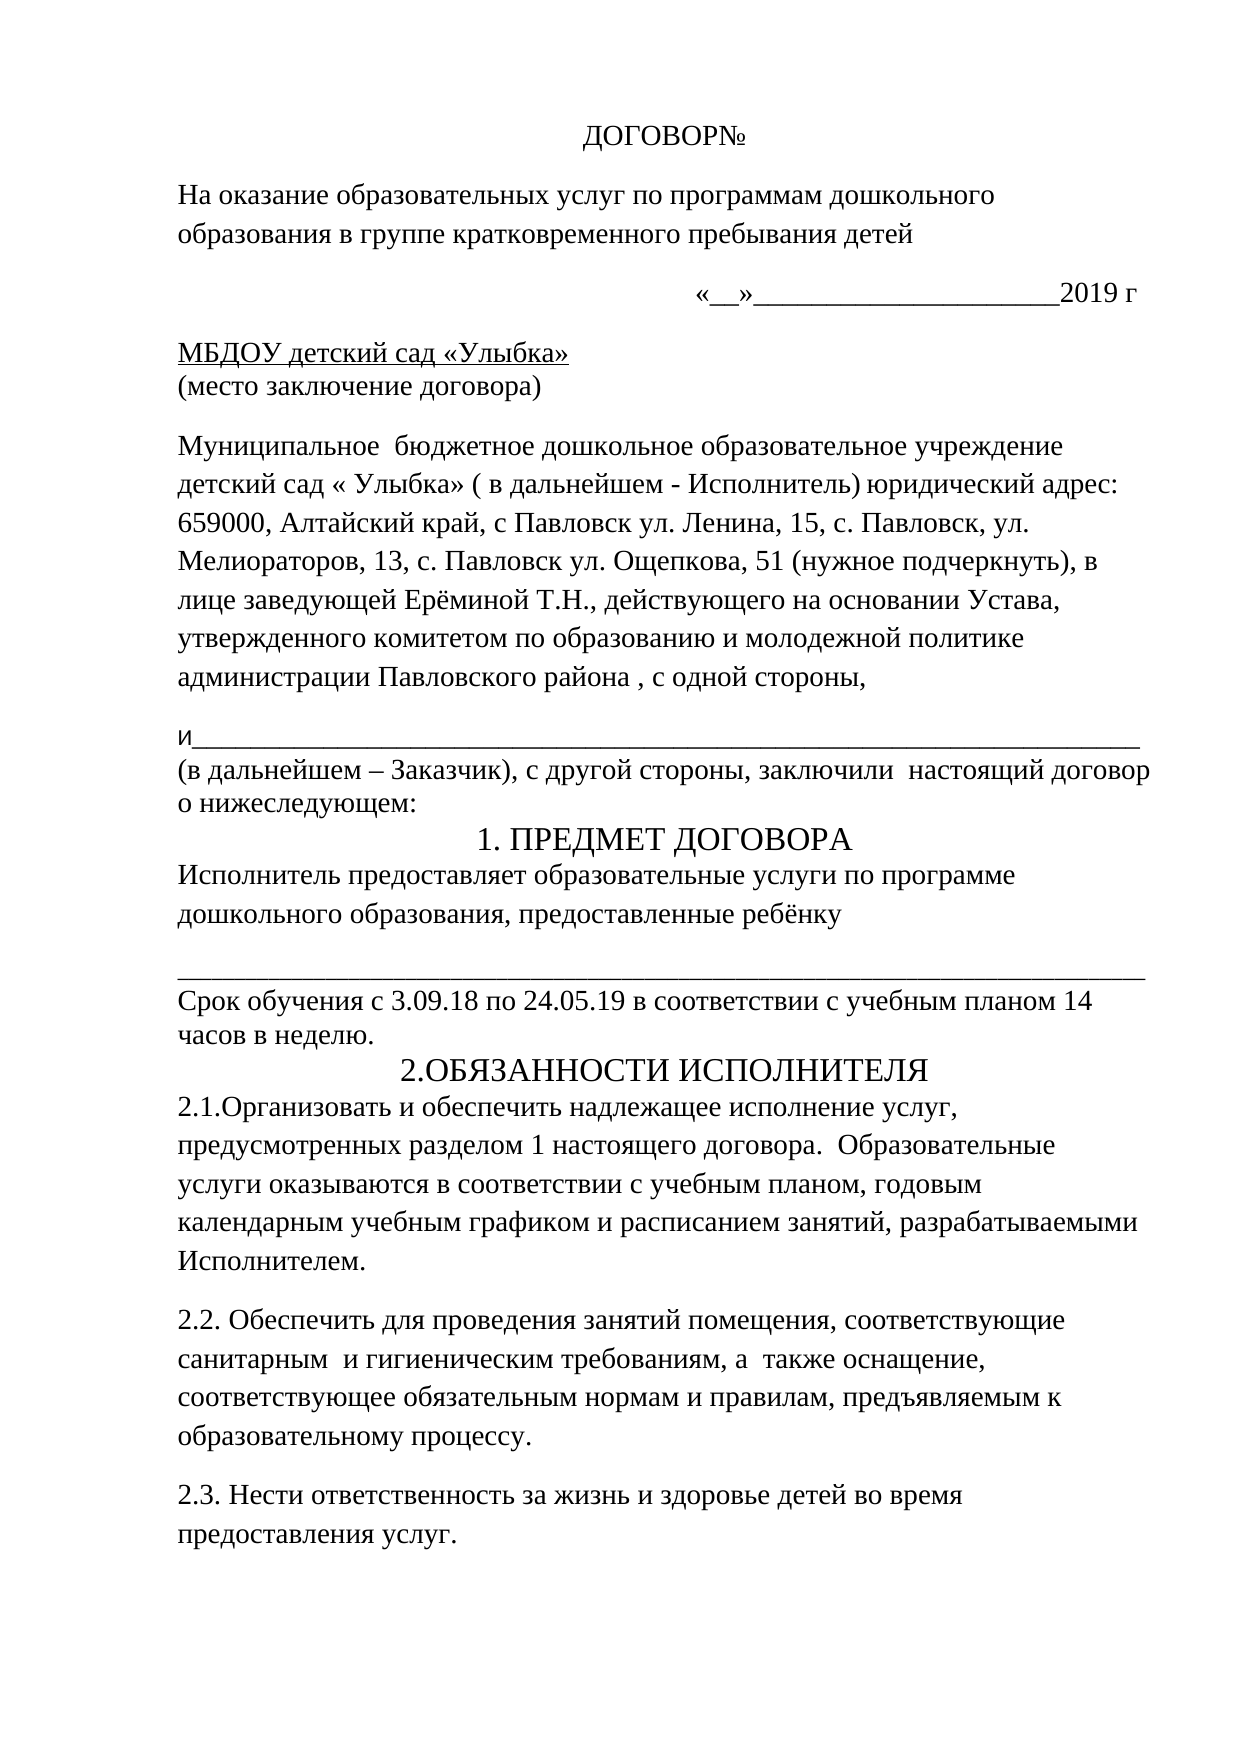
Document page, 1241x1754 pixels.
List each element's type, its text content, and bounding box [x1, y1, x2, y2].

text И_________________________________________________________________ [177, 718, 1152, 752]
text _____________________________________________________________________________________ Срок обучения с 3.09.18 по 24.05.19 в соответствии с учебным планом 14 часов в неделю. [177, 955, 1152, 1050]
text Исполнитель предоставляет образовательные услуги по программе дошкольного образования, предоставленные ребёнку [177, 857, 1152, 929]
text На оказание образовательных услуг по программам дошкольного образования в группе кратковременного пребывания детей [177, 177, 1152, 249]
text «__»_____________________2019 г [177, 275, 1152, 309]
text 2.ОБЯЗАННОСТИ ИСПОЛНИТЕЛЯ [177, 1050, 1152, 1089]
text Муниципальное бюджетное дошкольное образовательное учреждение детский сад « Улыбка» ( в дальнейшем - Исполнитель) юридический адрес: 659000, Алтайский край, с Павловск ул. Ленина, 15, с. Павловск, ул. Мелиораторов, 13, с. Павловск ул. Ощепкова, 51 (нужное подчеркнуть), в лице заведующей Ерёминой Т.Н., действующего на основании Устава, утвержденного комитетом по образованию и молодежной политике администрации Павловского района , с одной стороны, [177, 428, 1152, 692]
text (место заключение договора) [177, 368, 1152, 402]
text 2.3. Нести ответственность за жизнь и здоровье детей во время предоставления услуг. [177, 1477, 1152, 1549]
text 2.1.Организовать и обеспечить надлежащее исполнение услуг, предусмотренных разделом 1 настоящего договора. Образовательные услуги оказываются в соответствии с учебным планом, годовым календарным учебным графиком и расписанием занятий, разрабатываемыми Исполнителем. [177, 1089, 1152, 1276]
text 2.2. Обеспечить для проведения занятий помещения, соответствующие санитарным и гигиеническим требованиям, а также оснащение, соответствующее обязательным нормам и правилам, предъявляемым к образовательному процессу. [177, 1302, 1152, 1451]
text (в дальнейшем – Заказчик), с другой стороны, заключили настоящий договор о нижеследующем: [177, 752, 1152, 819]
text МБДОУ детский сад «Улыбка» [177, 335, 1152, 368]
text 1. ПРЕДМЕТ ДОГОВОРА [177, 819, 1152, 857]
text ДОГОВОР№ [177, 118, 1152, 152]
